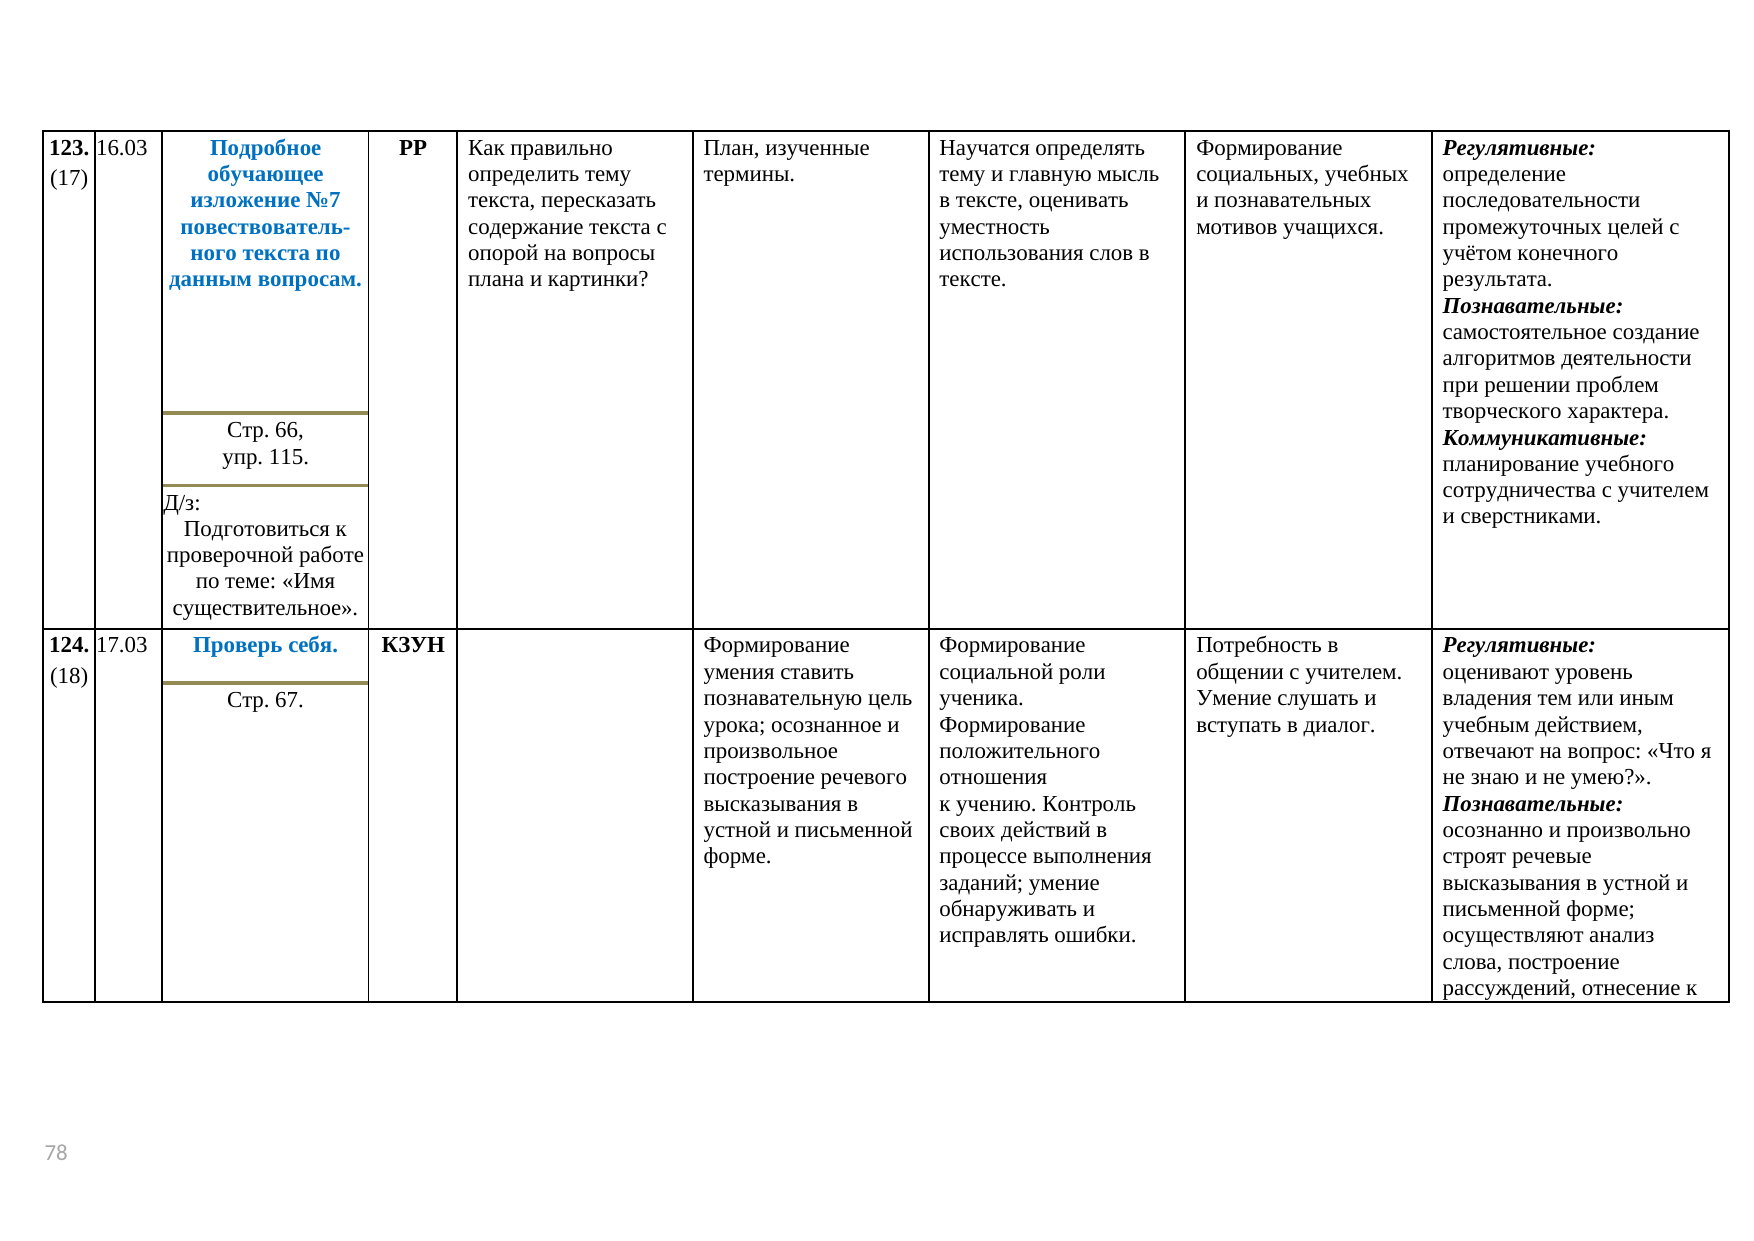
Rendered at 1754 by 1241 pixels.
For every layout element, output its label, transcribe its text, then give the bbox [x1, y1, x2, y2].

table_header Подробное обучающее изложение №7 повествователь- ного текста по данным вопросам. [163, 132, 368, 411]
table_cell Стр. 66, упр. 115. [163, 415, 368, 484]
table_cell КЗУН [369, 630, 456, 1001]
table_header Как правильно определить тему текста, пересказать содержание текста с опорой на вопросы плана и картинки? [458, 132, 692, 628]
table_header Регулятивные: определение последовательности промежуточных целей с учётом конечного результата. Познавательные: самостоятельное создание алгоритмов деятельности при решении проблем творческого характера. Коммуникативные: планирование учебного сотрудничества с учителем и сверстниками. [1433, 132, 1728, 628]
table_cell Формирование социальной роли ученика. Формирование положительного отношения к учению. Контроль своих действий в процессе выполнения заданий; умение обнаруживать и исправлять ошибки. [930, 630, 1184, 1001]
table_cell Формирование умения ставить познавательную цель урока; осознанное и произвольное построение речевого высказывания в устной и письменной форме. [694, 630, 928, 1001]
table_cell Регулятивные: оценивают уровень владения тем или иным учебным действием, отвечают на вопрос: «Что я не знаю и не умею?». Познавательные: осознанно и произвольно строят речевые высказывания в устной и письменной форме; осуществляют анализ слова, построение рассуждений, отнесение к [1433, 630, 1728, 1001]
table_cell [458, 630, 692, 1001]
table_cell Д/з: Подготовиться к проверочной работе по теме: «Имя существительное». [163, 487, 368, 628]
table_cell 124. (18) [44, 630, 94, 1001]
table_header 16.03 [96, 132, 161, 628]
table_header 123. (17) [44, 132, 94, 628]
table_header Формирование социальных, учебных и познавательных мотивов учащихся. [1186, 132, 1431, 628]
table_header РР [369, 132, 456, 628]
table_cell Потребность в общении с учителем. Умение слушать и вступать в диалог. [1186, 630, 1431, 1001]
table_cell 17.03 [96, 630, 161, 1001]
table_cell Проверь себя. [163, 630, 368, 681]
table_cell Стр. 67. [163, 685, 368, 1001]
table_header Научатся определять тему и главную мысль в тексте, оценивать уместность использования слов в тексте. [930, 132, 1184, 628]
table_header План, изученные термины. [694, 132, 928, 628]
